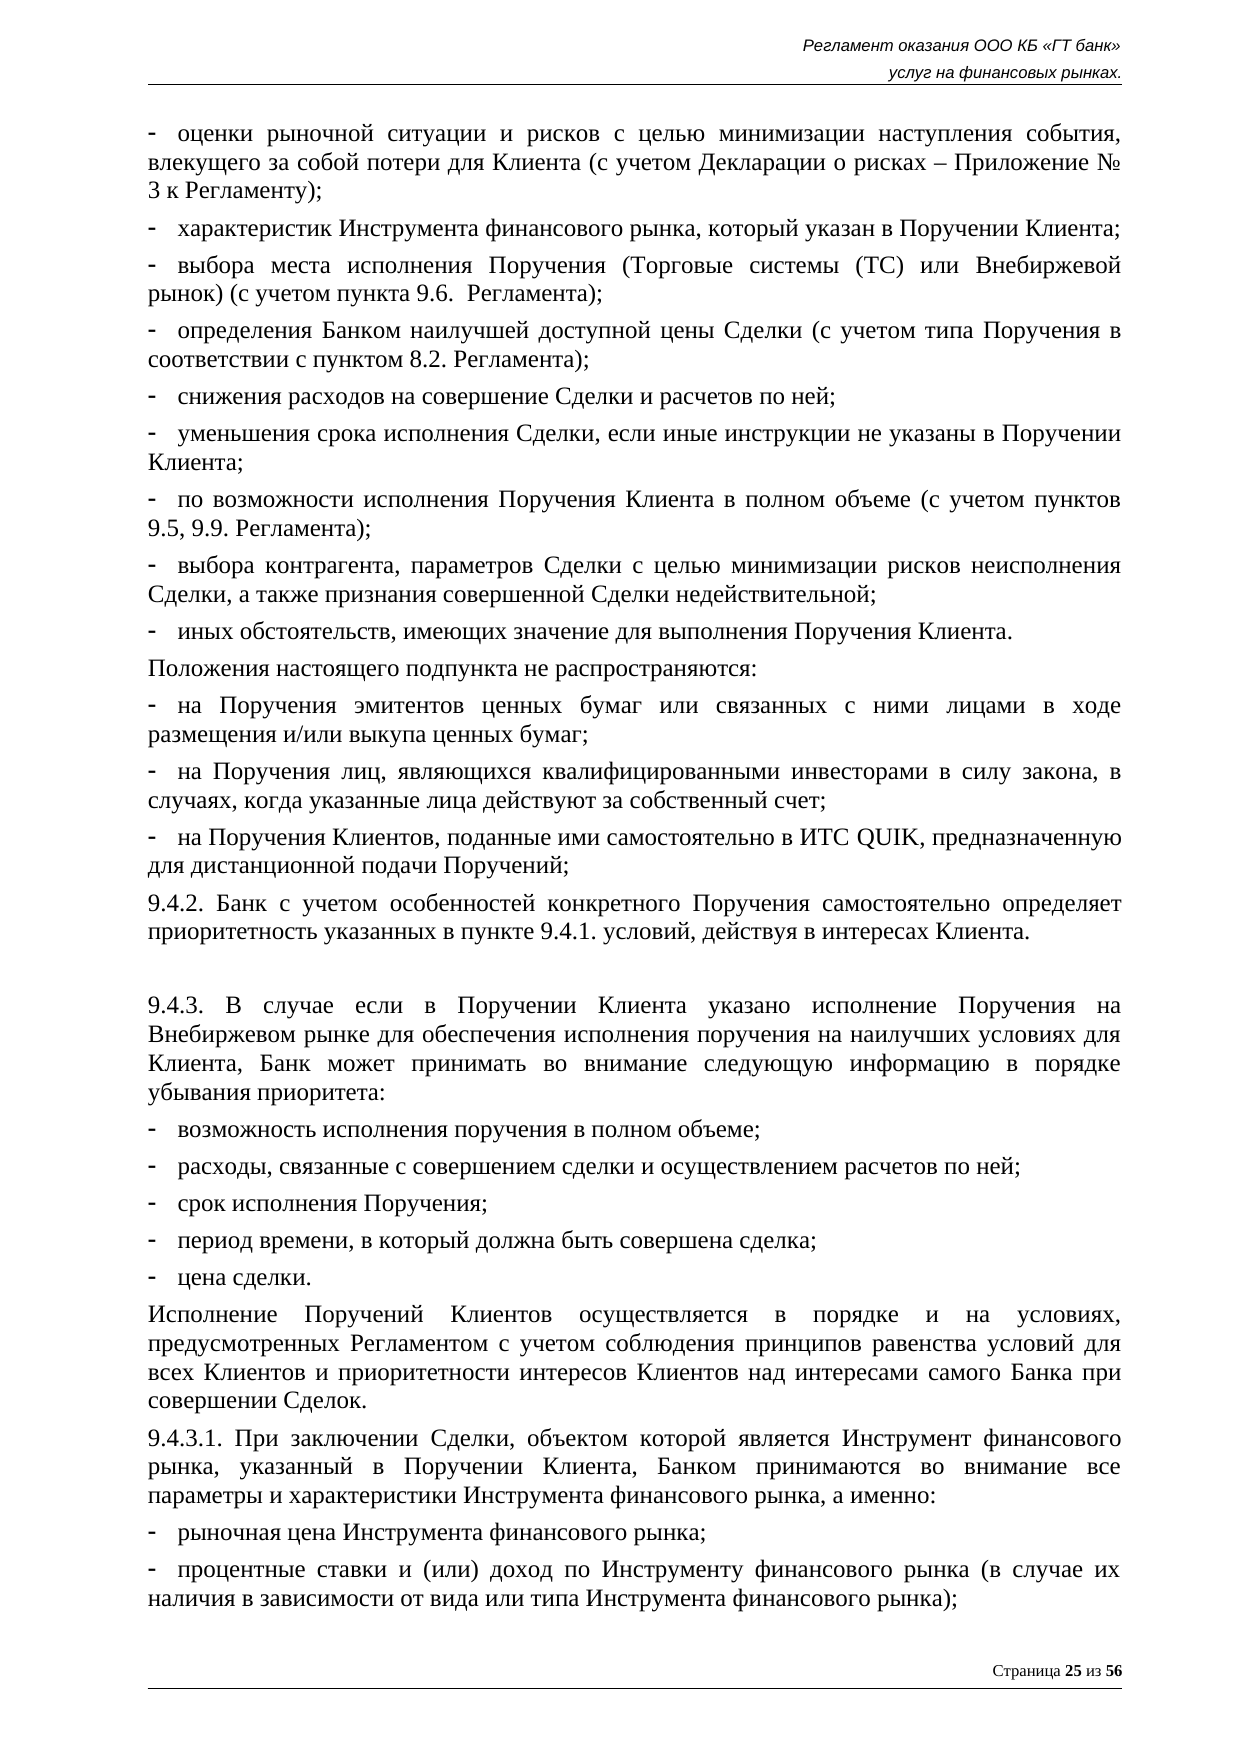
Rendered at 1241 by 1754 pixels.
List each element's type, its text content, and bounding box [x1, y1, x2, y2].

list по возможности исполнения Поручения Клиента в полном объеме (с учетом пунктов 9.5, 9.9. Регламента); [148, 484, 1122, 542]
list на Поручения лиц, являющихся квалифицированными инвесторами в силу закона, в случаях, когда указанные лица действуют за собственный счет; [148, 756, 1122, 813]
list период времени, в который должна быть совершена сделка; [148, 1225, 1122, 1254]
list процентные ставки и (или) доход по Инструменту финансового рынка (в случае их наличия в зависимости от вида или типа Инструмента финансового рынка); [148, 1554, 1122, 1612]
text Исполнение Поручений Клиентов осуществляется в порядке и на условиях, предусмотренных Регламентом с учетом соблюдения принципов равенства условий для всех Клиентов и приоритетности интересов Клиентов над интересами самого Банка при совершении Сделок. [148, 1299, 1122, 1414]
list рыночная цена Инструмента финансового рынка; [148, 1517, 1122, 1546]
list расходы, связанные с совершением сделки и осуществлением расчетов по ней; [148, 1151, 1122, 1180]
text Положения настоящего подпункта не распространяются: [148, 653, 1122, 682]
list выбора места исполнения Поручения (Торговые системы (ТС) или Внебиржевой рынок) (с учетом пункта 9.6. Регламента); [148, 250, 1122, 307]
list цена сделки. [148, 1262, 1122, 1291]
list характеристик Инструмента финансового рынка, который указан в Поручении Клиента; [148, 213, 1122, 241]
text 9.4.3.1. При заключении Сделки, объектом которой является Инструмент финансового рынка, указанный в Поручении Клиента, Банком принимаются во внимание все параметры и характеристики Инструмента финансового рынка, а именно: [148, 1423, 1122, 1509]
list уменьшения срока исполнения Сделки, если иные инструкции не указаны в Поручении Клиента; [148, 418, 1122, 476]
list на Поручения Клиентов, поданные ими самостоятельно в ИТС QUIK, предназначенную для дистанционной подачи Поручений; [148, 822, 1122, 879]
list возможность исполнения поручения в полном объеме; [148, 1114, 1122, 1143]
list определения Банком наилучшей доступной цены Сделки (с учетом типа Поручения в соответствии с пунктом 8.2. Регламента); [148, 316, 1122, 373]
list срок исполнения Поручения; [148, 1188, 1122, 1217]
list иных обстоятельств, имеющих значение для выполнения Поручения Клиента. [148, 616, 1122, 645]
list снижения расходов на совершение Сделки и расчетов по ней; [148, 381, 1122, 410]
text 9.4.2. Банк с учетом особенностей конкретного Поручения самостоятельно определяет приоритетность указанных в пункте 9.4.1. условий, действуя в интересах Клиента. [148, 888, 1122, 945]
list выбора контрагента, параметров Сделки с целью минимизации рисков неисполнения Сделки, а также признания совершенной Сделки недействительной; [148, 550, 1122, 608]
list на Поручения эмитентов ценных бумаг или связанных с ними лицами в ходе размещения и/или выкупа ценных бумаг; [148, 690, 1122, 748]
list оценки рыночной ситуации и рисков с целью минимизации наступления события, влекущего за собой потери для Клиента (с учетом Декларации о рисках – Приложение № 3 к Регламенту); [148, 118, 1122, 204]
text 9.4.3. В случае если в Поручении Клиента указано исполнение Поручения на Внебиржевом рынке для обеспечения исполнения поручения на наилучших условиях для Клиента, Банк может принимать во внимание следующую информацию в порядке убывания приоритета: [148, 991, 1122, 1106]
